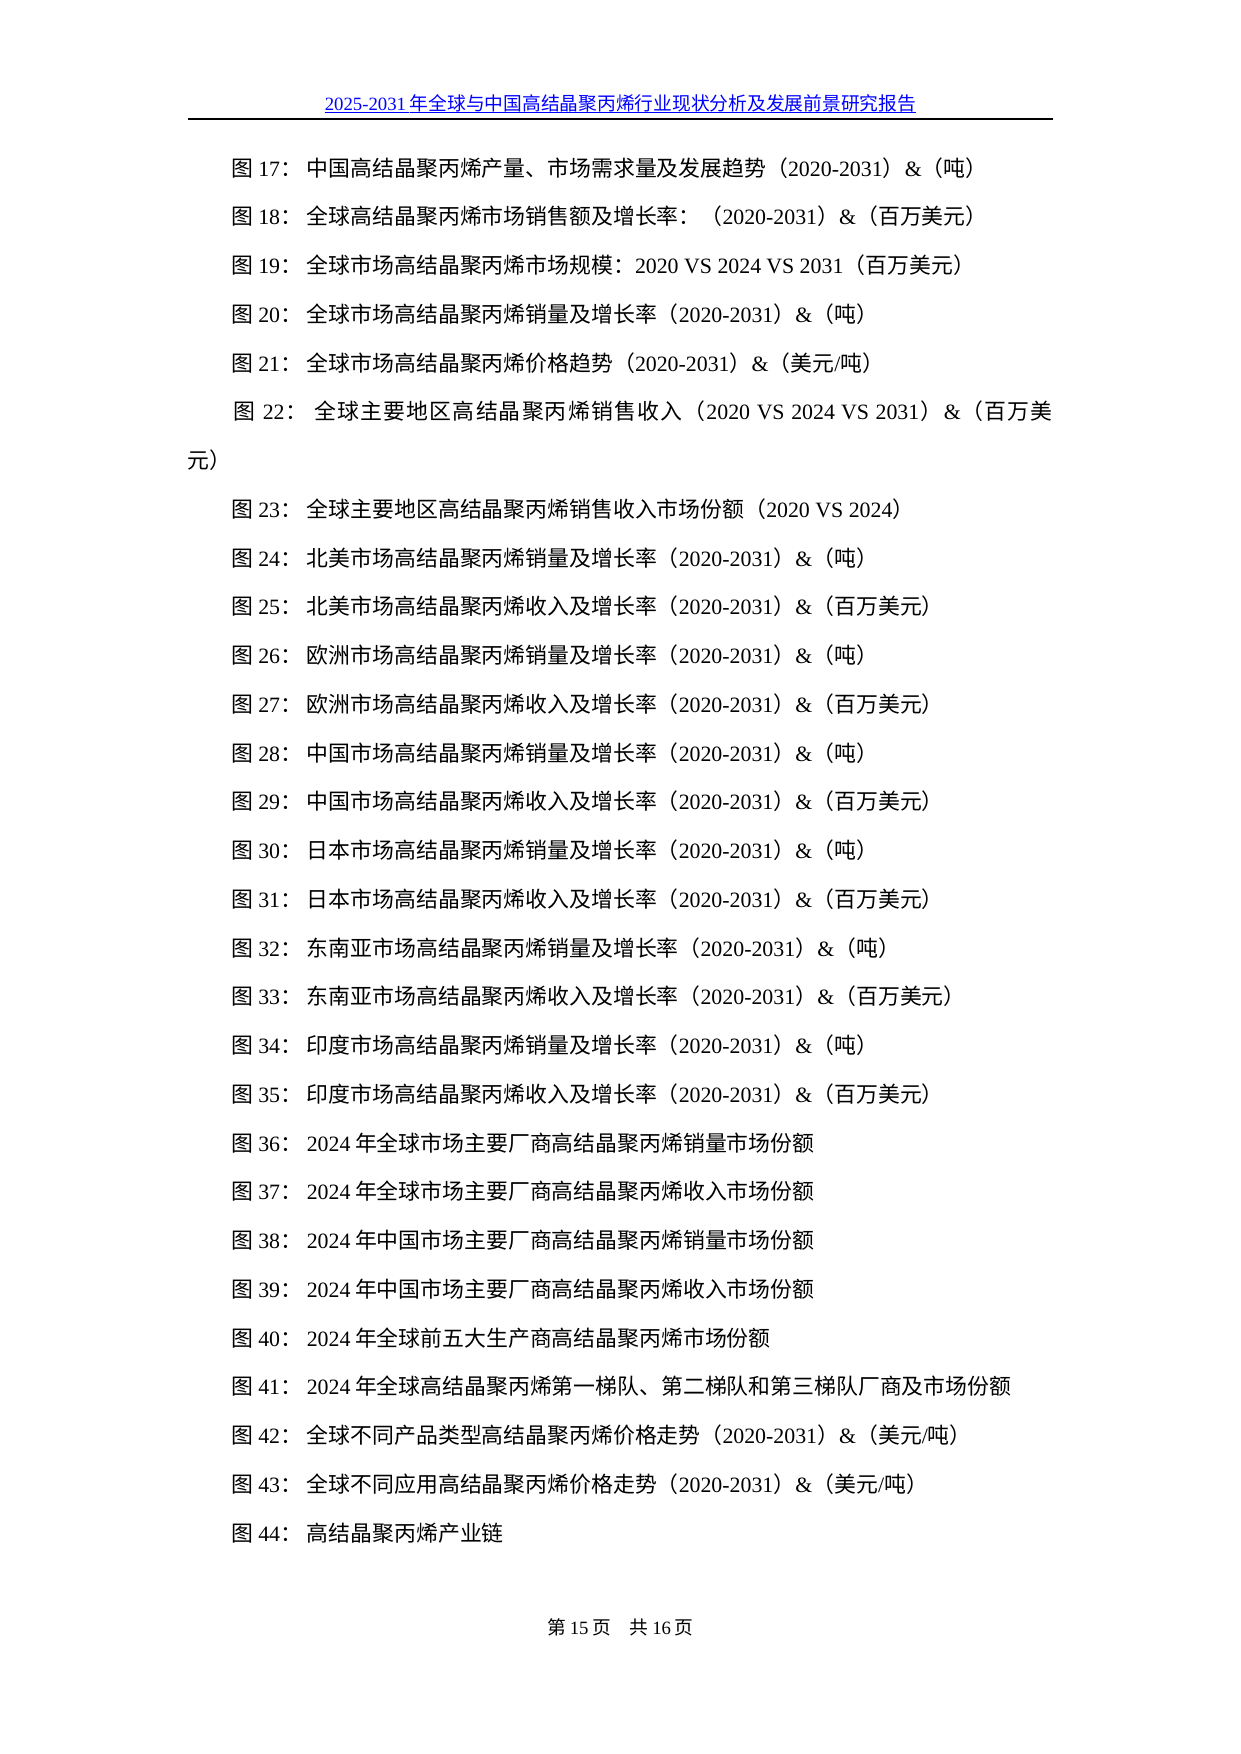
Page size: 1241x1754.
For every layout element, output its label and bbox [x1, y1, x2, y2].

text [187, 150, 1053, 1548]
